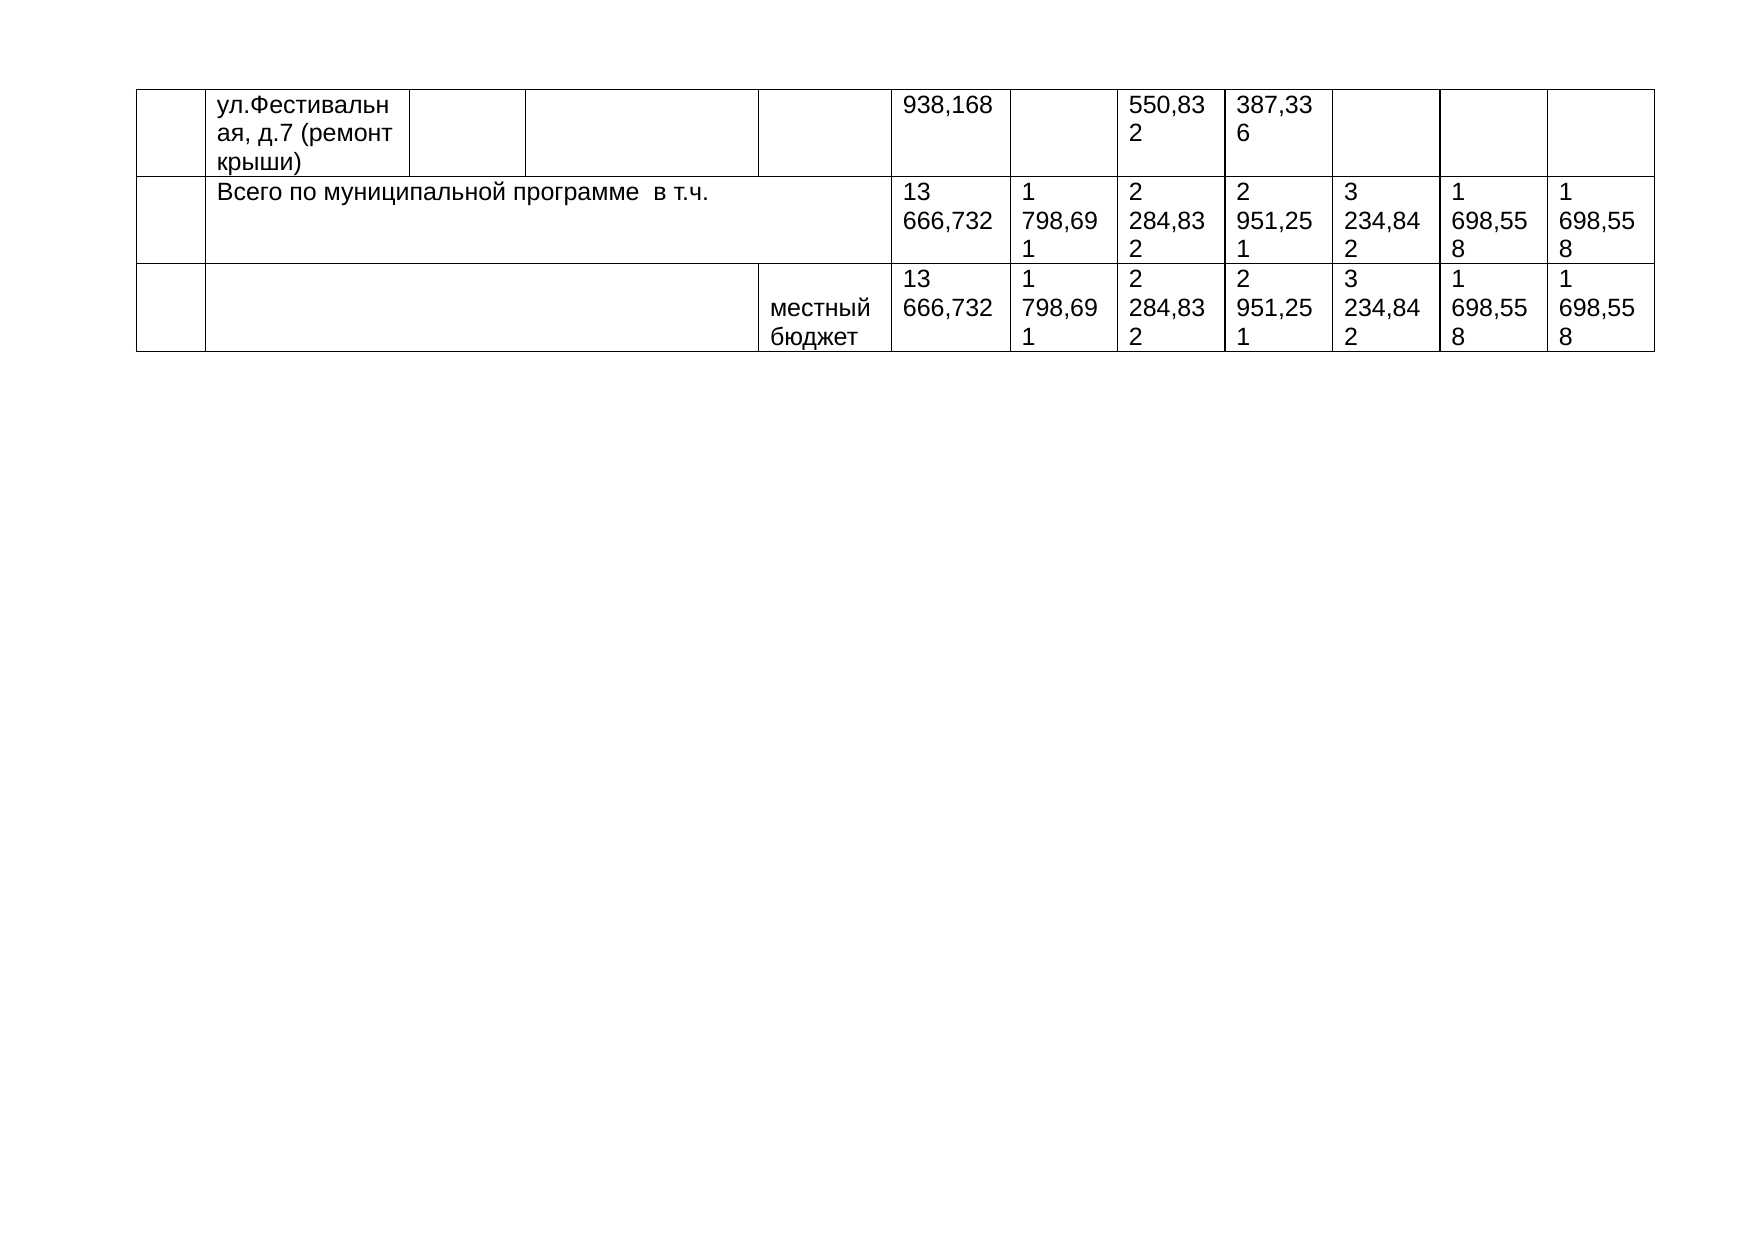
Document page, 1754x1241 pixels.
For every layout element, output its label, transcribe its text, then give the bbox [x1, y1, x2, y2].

table_cell [1441, 90, 1547, 176]
table_cell [1011, 90, 1117, 176]
table_cell [137, 264, 205, 351]
table_cell 3 234,842 [1333, 177, 1439, 263]
table_cell [1548, 90, 1654, 176]
table_cell Всего по муниципальной программе в т.ч. [206, 177, 891, 263]
table_cell 1 798,691 [1011, 264, 1117, 351]
table_cell 938,168 [892, 90, 1010, 176]
table_cell 1 698,558 [1441, 177, 1547, 263]
table_cell [1333, 90, 1439, 176]
table_cell 3 234,842 [1333, 264, 1439, 351]
table_cell 13 666,732 [892, 177, 1010, 263]
table_cell 1 698,558 [1548, 264, 1654, 351]
table_cell 13 666,732 [892, 264, 1010, 351]
table_cell [137, 177, 205, 263]
table_cell 2 951,251 [1226, 264, 1332, 351]
table_cell 387,336 [1226, 90, 1332, 176]
table_cell ул.Фестивальная, д.7 (ремонт крыши) [206, 90, 409, 176]
table_cell 2 284,832 [1118, 264, 1224, 351]
table_cell [206, 264, 758, 351]
table_cell 2 284,832 [1118, 177, 1224, 263]
table_cell 550,832 [1118, 90, 1224, 176]
table_cell местный бюджет [759, 264, 891, 351]
table_cell 1 798,691 [1011, 177, 1117, 263]
table_cell 1 698,558 [1441, 264, 1547, 351]
table_cell 1 698,558 [1548, 177, 1654, 263]
table_cell 2 951,251 [1226, 177, 1332, 263]
